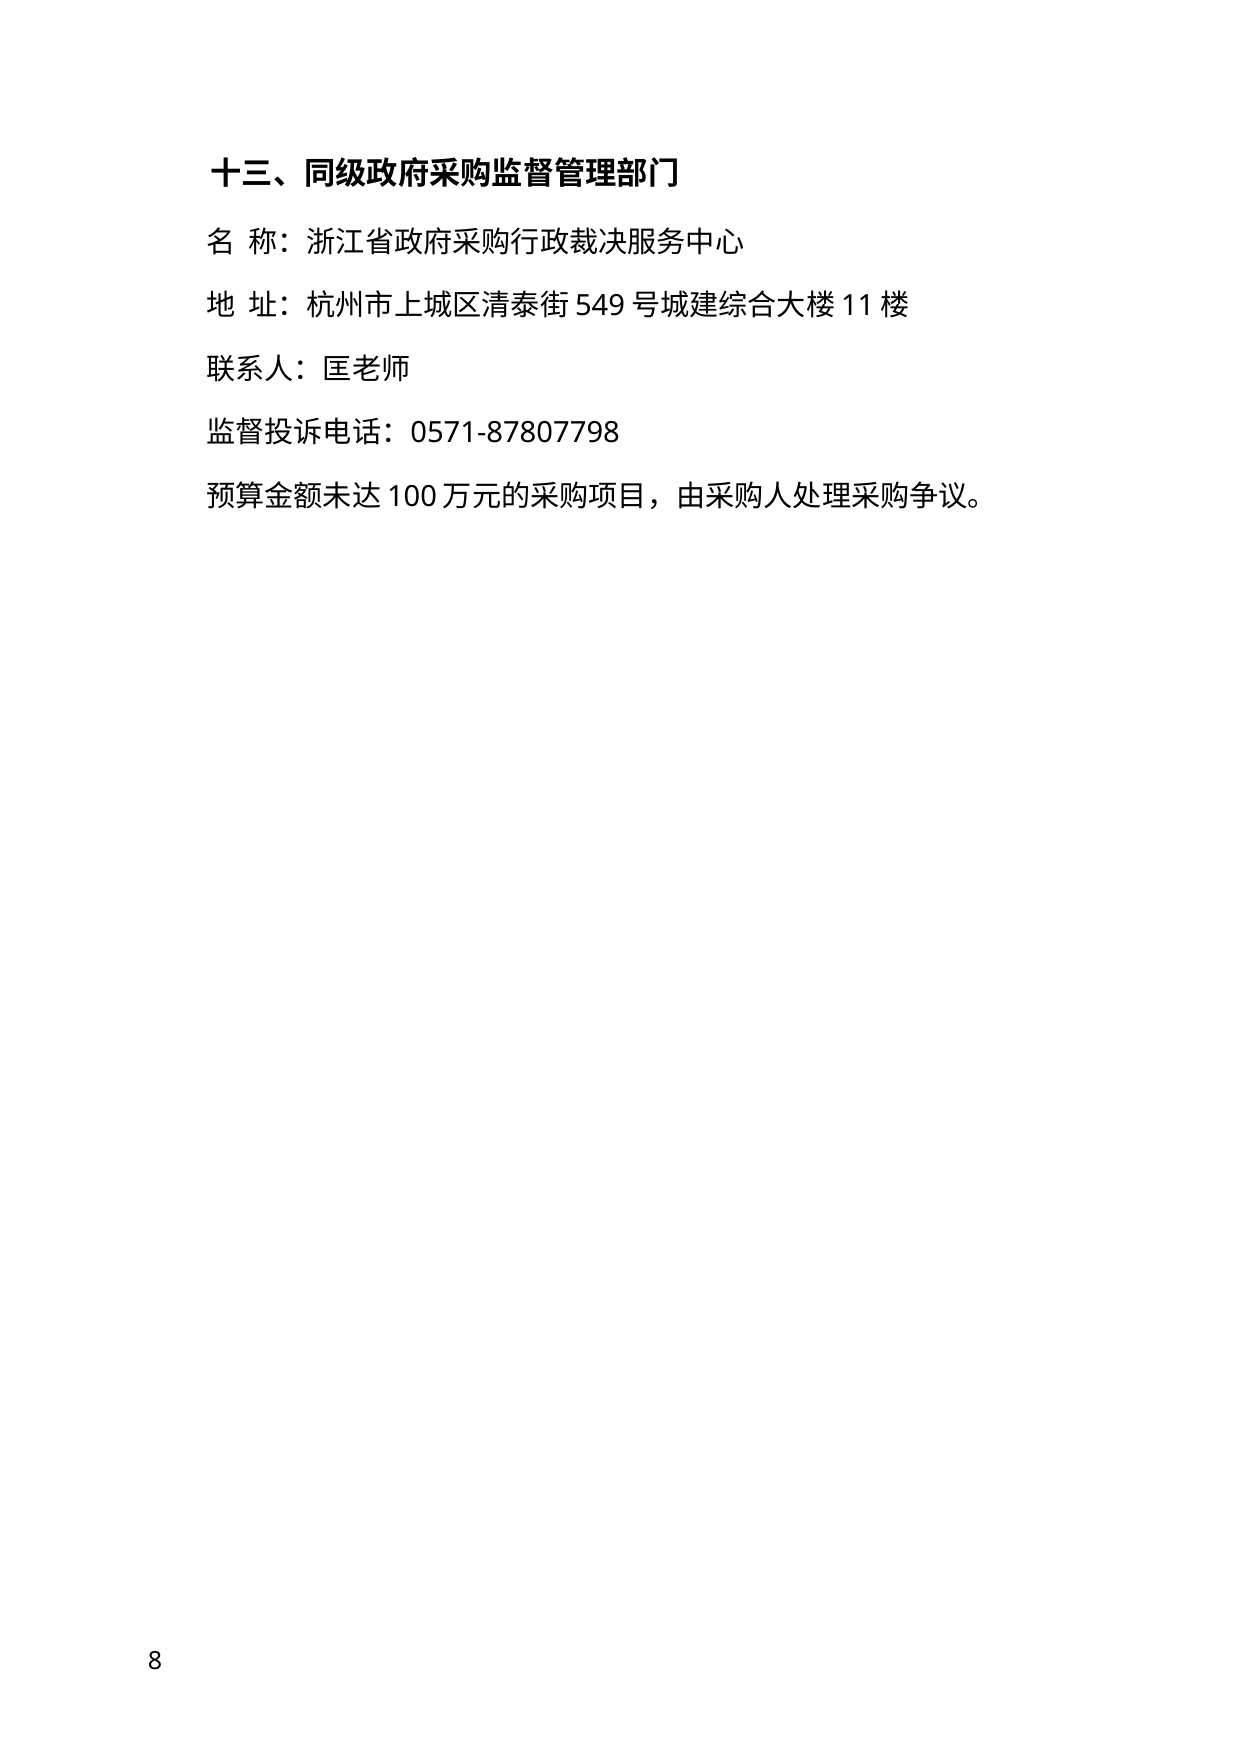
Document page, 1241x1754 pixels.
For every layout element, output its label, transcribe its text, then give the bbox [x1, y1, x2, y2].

text 联系人：匡老师 [148, 345, 1093, 388]
text 名 称：浙江省政府采购行政裁决服务中心 [148, 218, 1093, 261]
text 地 址：杭州市上城区清泰街549号城建综合大楼11楼 [148, 282, 1093, 324]
text 预算金额未达100万元的采购项目，由采购人处理采购争议。 [148, 472, 1093, 515]
text 十三、同级政府采购监督管理部门 [148, 148, 1093, 193]
text 监督投诉电话：0571-87807798 [148, 409, 1093, 451]
